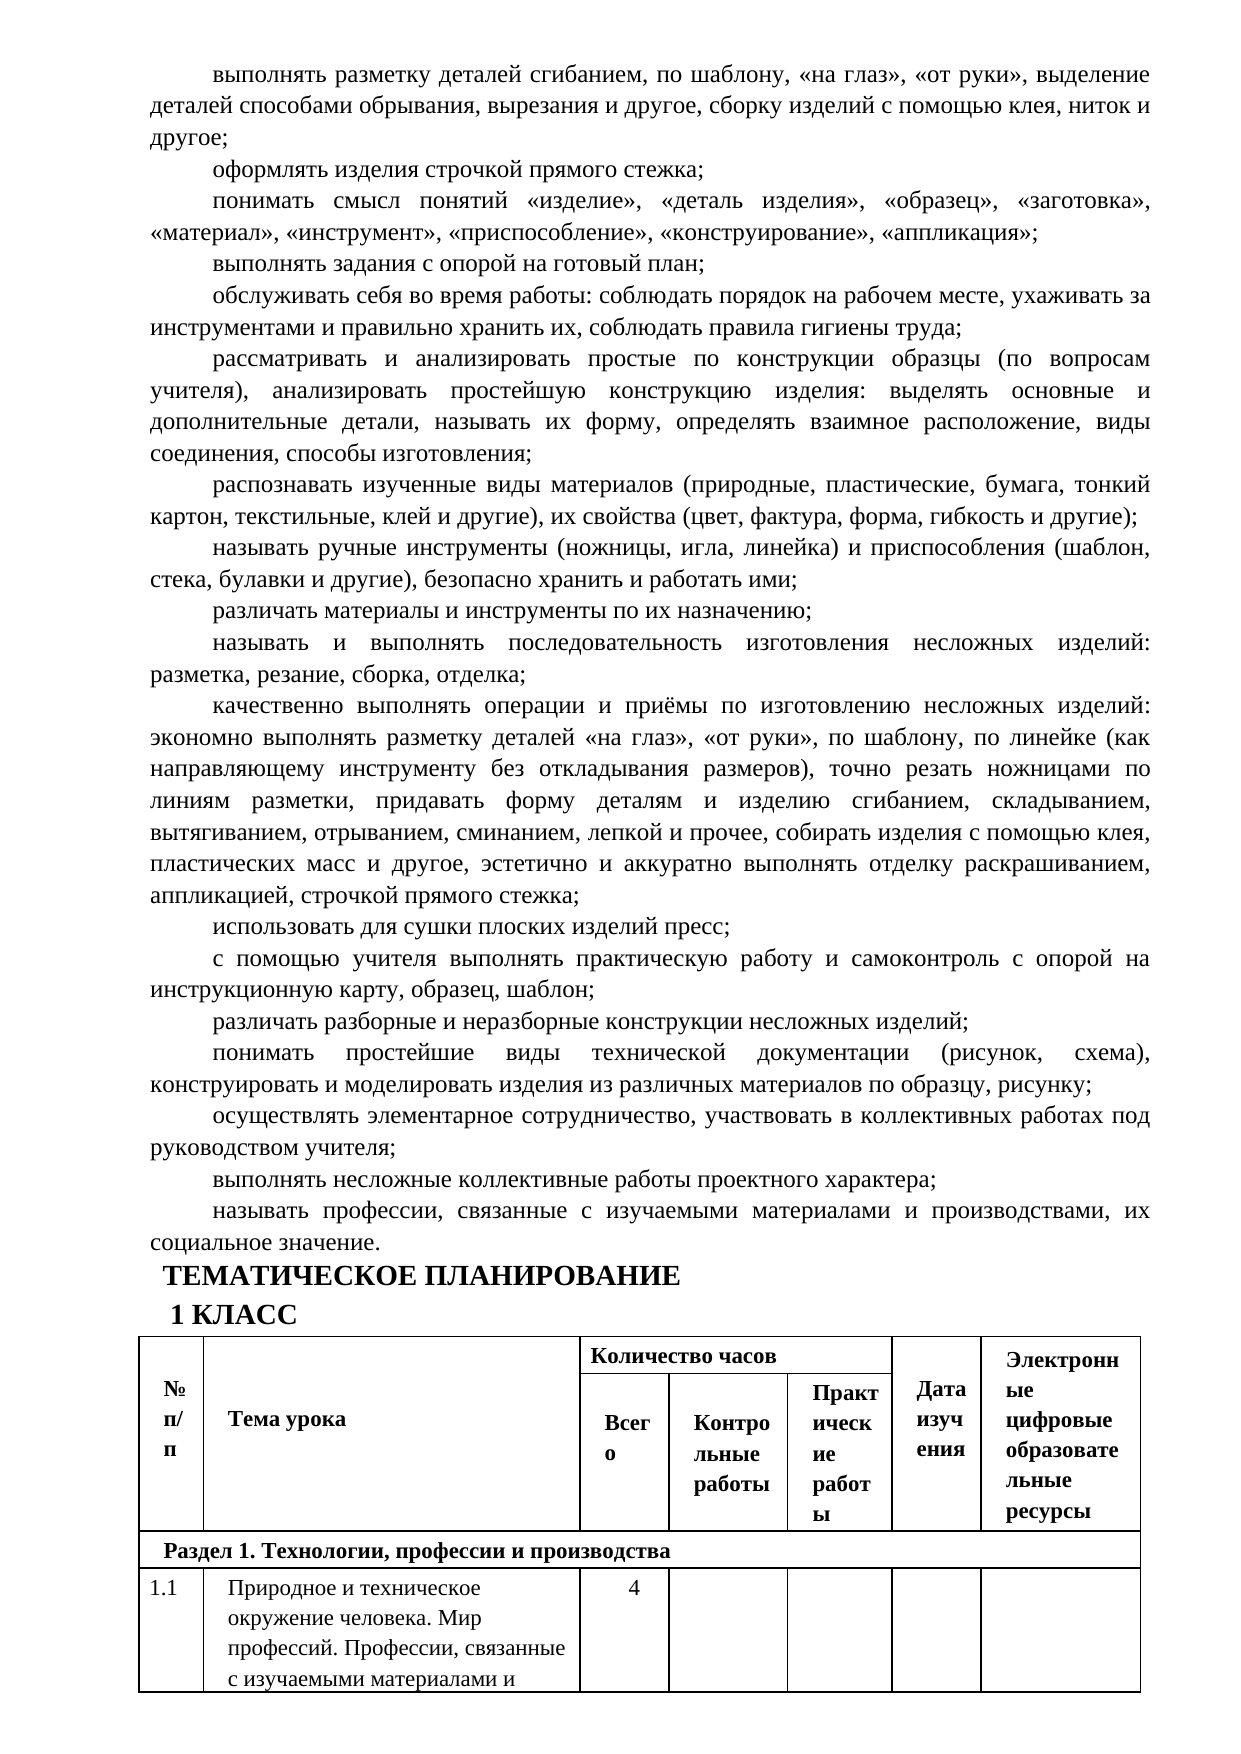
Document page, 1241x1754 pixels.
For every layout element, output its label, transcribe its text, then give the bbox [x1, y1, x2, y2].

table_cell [204, 1569, 579, 1691]
table_header Дата изучения [893, 1337, 980, 1530]
table_cell Контрольные работы [670, 1374, 787, 1530]
text ТЕМАТИЧЕСКОЕ ПЛАНИРОВАНИЕ [162, 1258, 1152, 1292]
text выполнять разметку деталей сгибанием, по шаблону, «на глаз», «от руки», выделение деталей способами обрывания, вырезания и другое, сборку изделий с помощью клея, ниток и другое; [150, 59, 1152, 151]
text называть и выполнять последовательность изготовления несложных изделий: разметка, резание, сборка, отделка; [150, 627, 1152, 687]
text рассматривать и анализировать простые по конструкции образцы (по вопросам учителя), анализировать простейшую конструкцию изделия: выделять основные и дополнительные детали, называть их форму, определять взаимное расположение, виды соединения, способы изготовления; [150, 343, 1152, 467]
text выполнять задания с опорой на готовый план; [150, 248, 1152, 277]
table_header № п/п [140, 1337, 203, 1530]
text осуществлять элементарное сотрудничество, участвовать в коллективных работах под руководством учителя; [150, 1101, 1152, 1161]
text распознавать изученные виды материалов (природные, пластические, бумага, тонкий картон, текстильные, клей и другие), их свойства (цвет, фактура, форма, гибкость и другие); [150, 469, 1152, 530]
table_cell [982, 1569, 1140, 1691]
text оформлять изделия строчкой прямого стежка; [150, 154, 1152, 182]
table_header Электронные цифровые образовательные ресурсы [982, 1337, 1140, 1530]
text различать материалы и инструменты по их назначению; [150, 596, 1152, 624]
table_cell [893, 1569, 980, 1691]
table_cell Практические работы [788, 1374, 891, 1530]
text выполнять несложные коллективные работы проектного характера; [150, 1164, 1152, 1192]
table_header Количество часов [581, 1337, 891, 1372]
text 1 КЛАСС [162, 1297, 1152, 1331]
text понимать смысл понятий «изделие», «деталь изделия», «образец», «заготовка», «материал», «инструмент», «приспособление», «конструирование», «аппликация»; [150, 185, 1152, 246]
text называть ручные инструменты (ножницы, игла, линейка) и приспособления (шаблон, стека, булавки и другие), безопасно хранить и работать ими; [150, 532, 1152, 593]
text понимать простейшие виды технической документации (рисунок, схема), конструировать и моделировать изделия из различных материалов по образцу, рисунку; [150, 1037, 1152, 1098]
table_cell Раздел 1. Технологии, профессии и производства [140, 1532, 1140, 1567]
text различать разборные и неразборные конструкции несложных изделий; [150, 1006, 1152, 1035]
text качественно выполнять операции и приёмы по изготовлению несложных изделий: экономно выполнять разметку деталей «на глаз», «от руки», по шаблону, по линейке (как направляющему инструменту без откладывания размеров), точно резать ножницами по линиям разметки, придавать форму деталям и изделию сгибанием, складыванием, вытягиванием, отрыванием, сминанием, лепкой и прочее, собирать изделия с помощью клея, пластических масс и другое, эстетично и аккуратно выполнять отделку раскрашиванием, аппликацией, строчкой прямого стежка; [150, 690, 1152, 908]
table_cell 1.1 [140, 1569, 203, 1691]
text с помощью учителя выполнять практическую работу и самоконтроль с опорой на инструкционную карту, образец, шаблон; [150, 943, 1152, 1003]
table_cell Всего [581, 1374, 668, 1530]
text обслуживать себя во время работы: соблюдать порядок на рабочем месте, ухаживать за инструментами и правильно хранить их, соблюдать правила гигиены труда; [150, 280, 1152, 340]
table_header Тема урока [204, 1337, 579, 1530]
text называть профессии, связанные с изучаемыми материалами и производствами, их социальное значение. [150, 1195, 1152, 1256]
table_cell [788, 1569, 891, 1691]
table_cell [670, 1569, 787, 1691]
text использовать для сушки плоских изделий пресс; [150, 911, 1152, 940]
table_cell 4 [581, 1569, 668, 1691]
